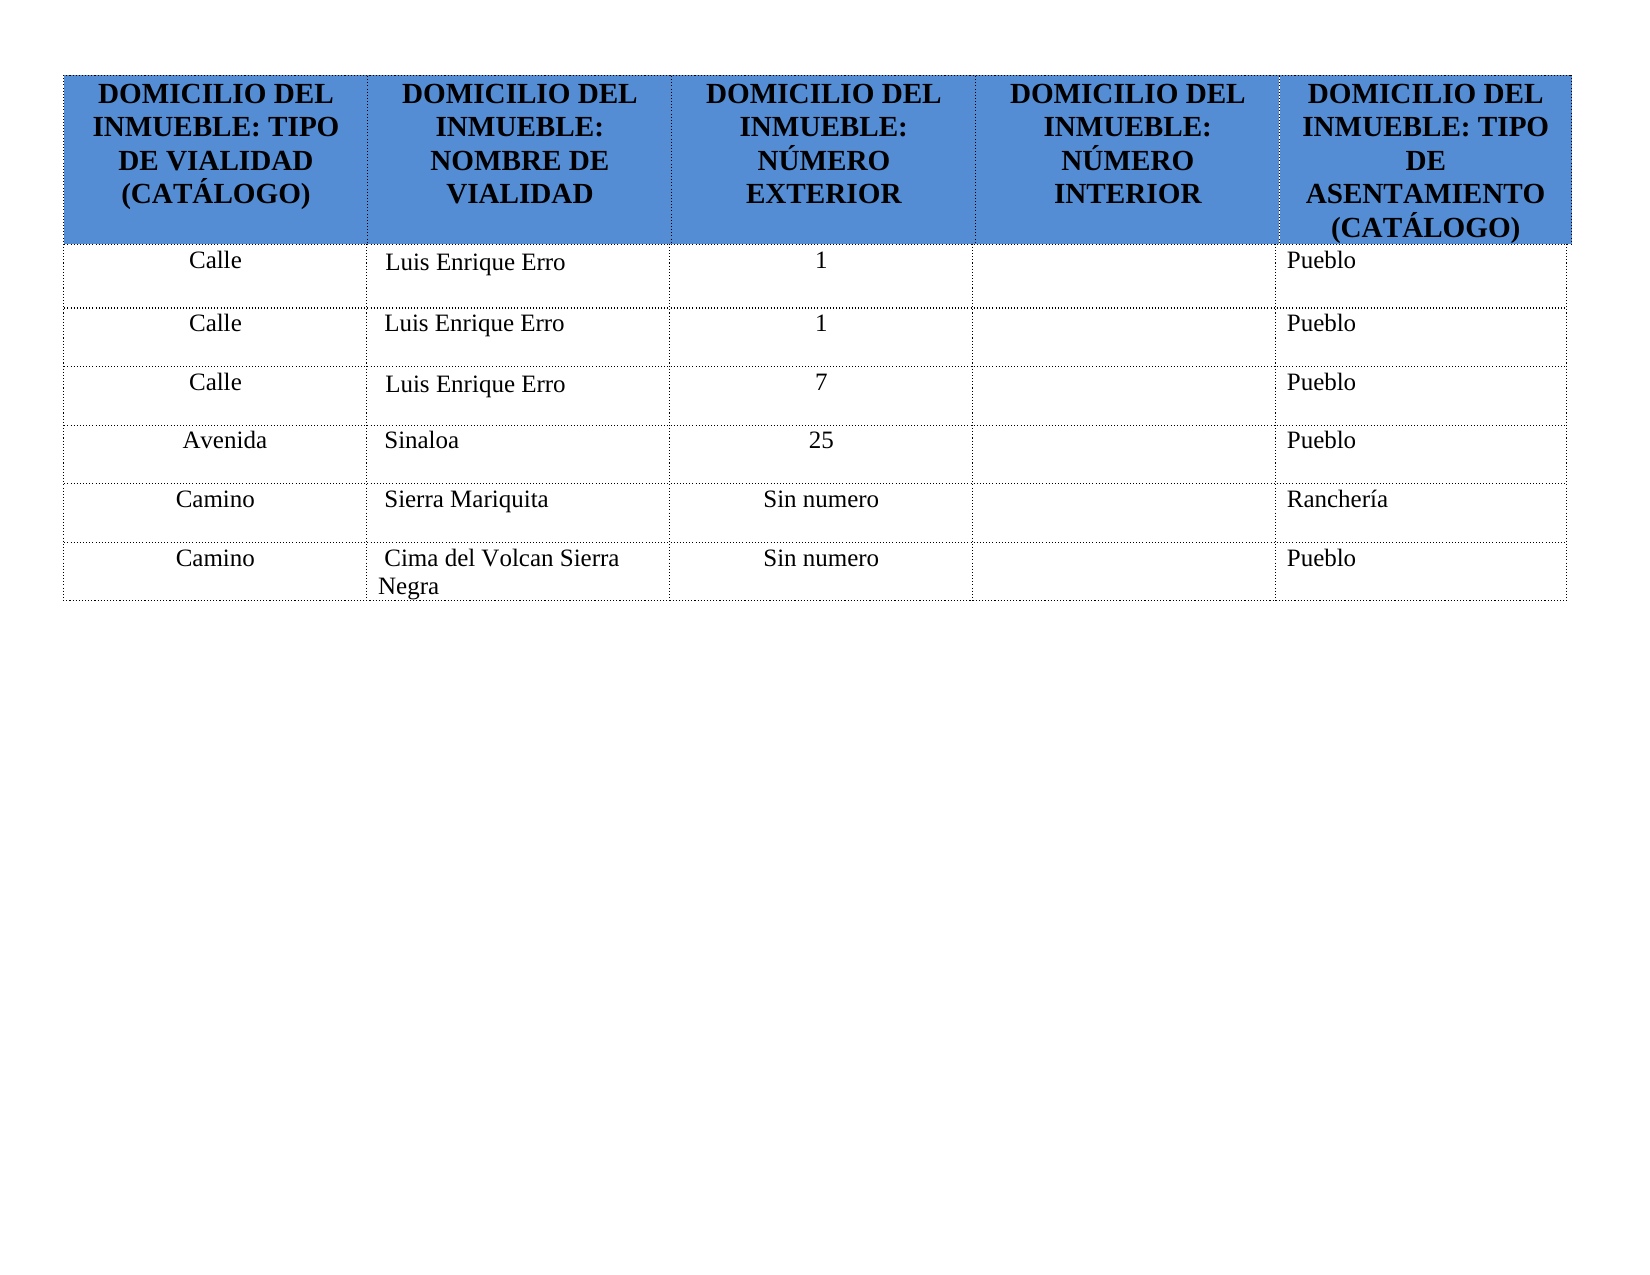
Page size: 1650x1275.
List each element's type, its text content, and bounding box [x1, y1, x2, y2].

table_cell Camino [64, 483, 367, 542]
table_cell [973, 542, 1275, 600]
table_cell Sierra Mariquita [367, 483, 669, 542]
table_cell Pueblo [1275, 542, 1566, 600]
table_cell [973, 425, 1275, 483]
table_cell [64, 425, 367, 483]
table_cell Sin numero [670, 542, 972, 600]
table_cell Pueblo [1275, 307, 1566, 366]
table_cell Calle [64, 244, 367, 307]
table_cell DOMICILIO DEL INMUEBLE: TIPO DE ASENTAMIENTO (CATÁLOGO) [1280, 75, 1572, 244]
table_cell DOMICILIO DEL INMUEBLE: NÚMERO EXTERIOR [672, 75, 976, 244]
table_cell DOMICILIO DEL INMUEBLE: NOMBRE DE VIALIDAD [368, 75, 672, 244]
table_cell Pueblo [1275, 244, 1566, 307]
table_cell Calle [64, 307, 367, 366]
table_cell Sin numero [670, 483, 972, 542]
table_cell DOMICILIO DEL INMUEBLE: NÚMERO INTERIOR [976, 75, 1279, 244]
table_cell [367, 366, 669, 424]
table_cell 7 [670, 366, 972, 424]
table_cell [973, 366, 1275, 424]
table_cell [973, 307, 1275, 366]
table_cell [973, 244, 1275, 307]
table_cell DOMICILIO DEL INMUEBLE: TIPO DE VIALIDAD (CATÁLOGO) [64, 75, 368, 244]
table_cell Luis Enrique Erro [367, 307, 669, 366]
table_cell Sinaloa [367, 425, 669, 483]
table_cell 25 [670, 425, 972, 483]
table_cell Cima del Volcan Sierra Negra [367, 542, 669, 600]
table_cell Calle [64, 366, 367, 424]
table_cell [367, 244, 669, 307]
table_cell [973, 483, 1275, 542]
table_cell Camino [64, 542, 367, 600]
table_cell 1 [670, 307, 972, 366]
table_cell Pueblo [1275, 425, 1566, 483]
table_cell Pueblo [1275, 366, 1566, 424]
table_cell 1 [670, 244, 972, 307]
table_cell Ranchería [1275, 483, 1566, 542]
